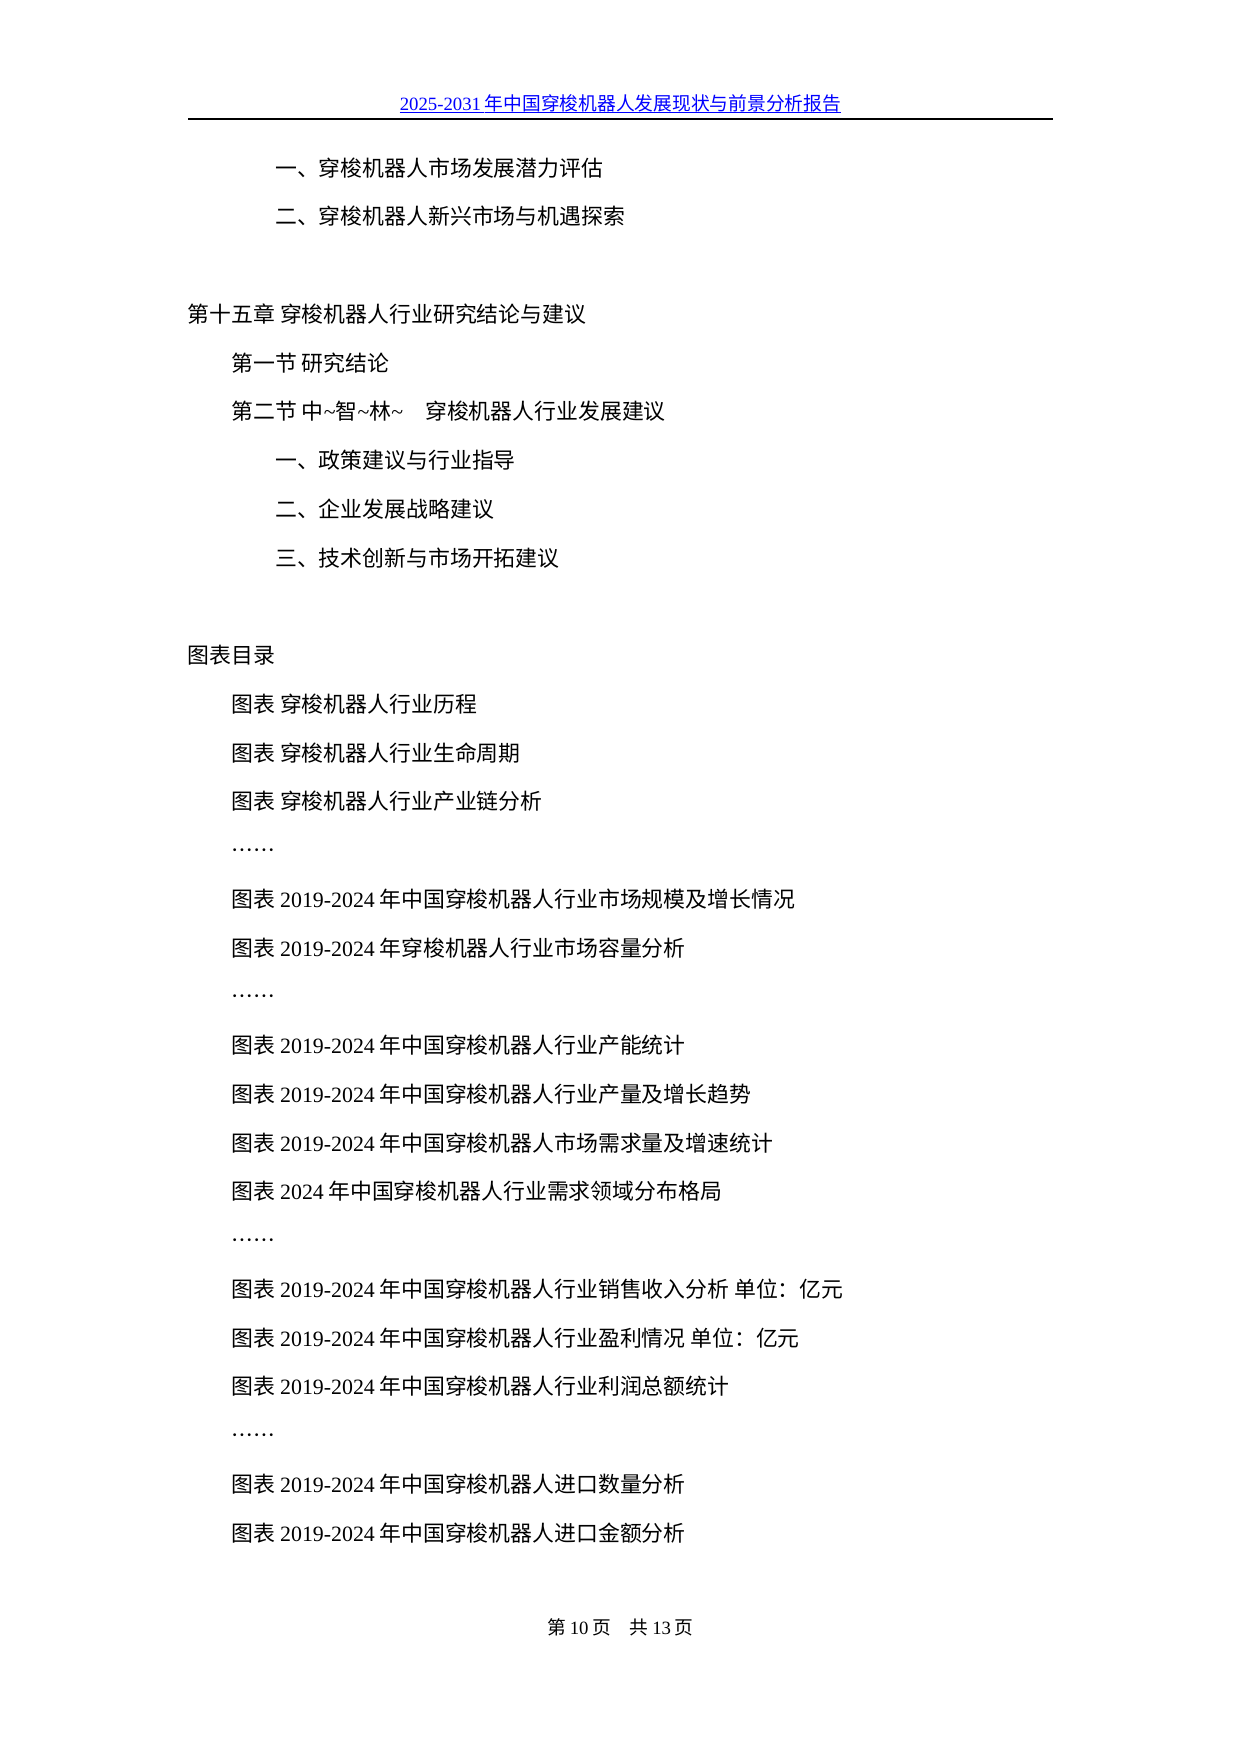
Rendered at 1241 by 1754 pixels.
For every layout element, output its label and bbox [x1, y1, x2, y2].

text [187, 150, 1053, 1548]
